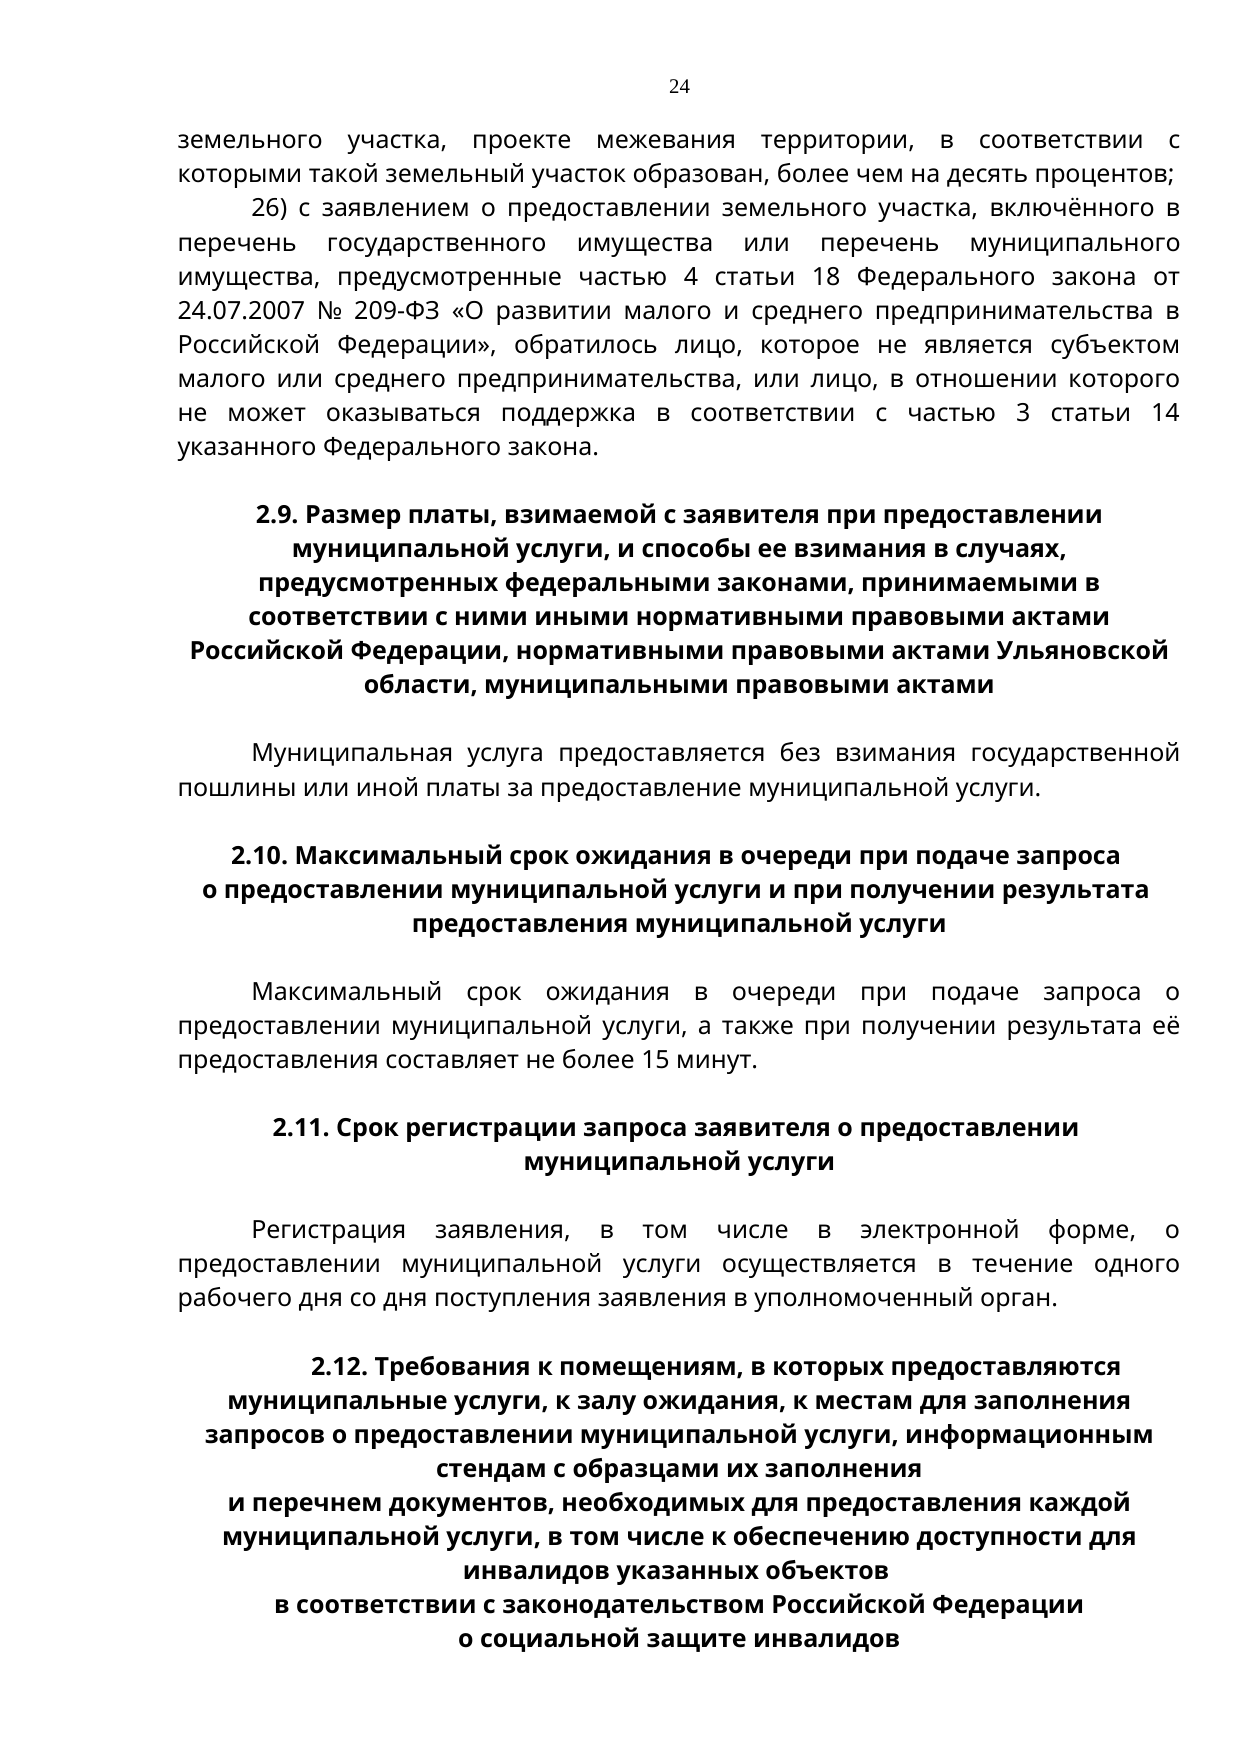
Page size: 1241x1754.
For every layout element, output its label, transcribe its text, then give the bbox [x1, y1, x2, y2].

text 2.10. Максимальный срок ожидания в очереди при подаче запроса о предоставлении муниципальной услуги и при получении результата предоставления муниципальной услуги [177, 837, 1181, 939]
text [177, 122, 1181, 190]
text 26) с заявлением о предоставлении земельного участка, включённого в перечень государственного имущества или перечень муниципального имущества, предусмотренные частью 4 статьи 18 Федерального закона от 24.07.2007 № 209-ФЗ «О развитии малого и среднего предпринимательства в Российской Федерации», обратилось лицо, которое не является субъектом малого или среднего предпринимательства, или лицо, в отношении которого не может оказываться поддержка в соответствии с частью 3 статьи 14 указанного Федерального закона. [177, 190, 1181, 463]
text 2.11. Срок регистрации запроса заявителя о предоставлении муниципальной услуги [177, 1110, 1181, 1178]
text Регистрация заявления, в том числе в электронной форме, о предоставлении муниципальной услуги осуществляется в течение одного рабочего дня со дня поступления заявления в уполномоченный орган. [177, 1212, 1181, 1314]
text 2.9. Размер платы, взимаемой с заявителя при предоставлении муниципальной услуги, и способы ее взимания в случаях, предусмотренных федеральными законами, принимаемыми в соответствии с ними иными нормативными правовыми актами Российской Федерации, нормативными правовыми актами Ульяновской области, муниципальными правовыми актами [177, 497, 1181, 701]
text Муниципальная услуга предоставляется без взимания государственной пошлины или иной платы за предоставление муниципальной услуги. [177, 735, 1181, 803]
text 2.12. Требования к помещениям, в которых предоставляются муниципальные услуги, к залу ожидания, к местам для заполнения запросов о предоставлении муниципальной услуги, информационным стендам с образцами их заполнения и перечнем документов, необходимых для предоставления каждой муниципальной услуги, в том числе к обеспечению доступности для инвалидов указанных объектов в соответствии с законодательством Российской Федерации о социальной защите инвалидов [177, 1348, 1181, 1655]
text Максимальный срок ожидания в очереди при подаче запроса о предоставлении муниципальной услуги, а также при получении результата её предоставления составляет не более 15 минут. [177, 973, 1181, 1076]
